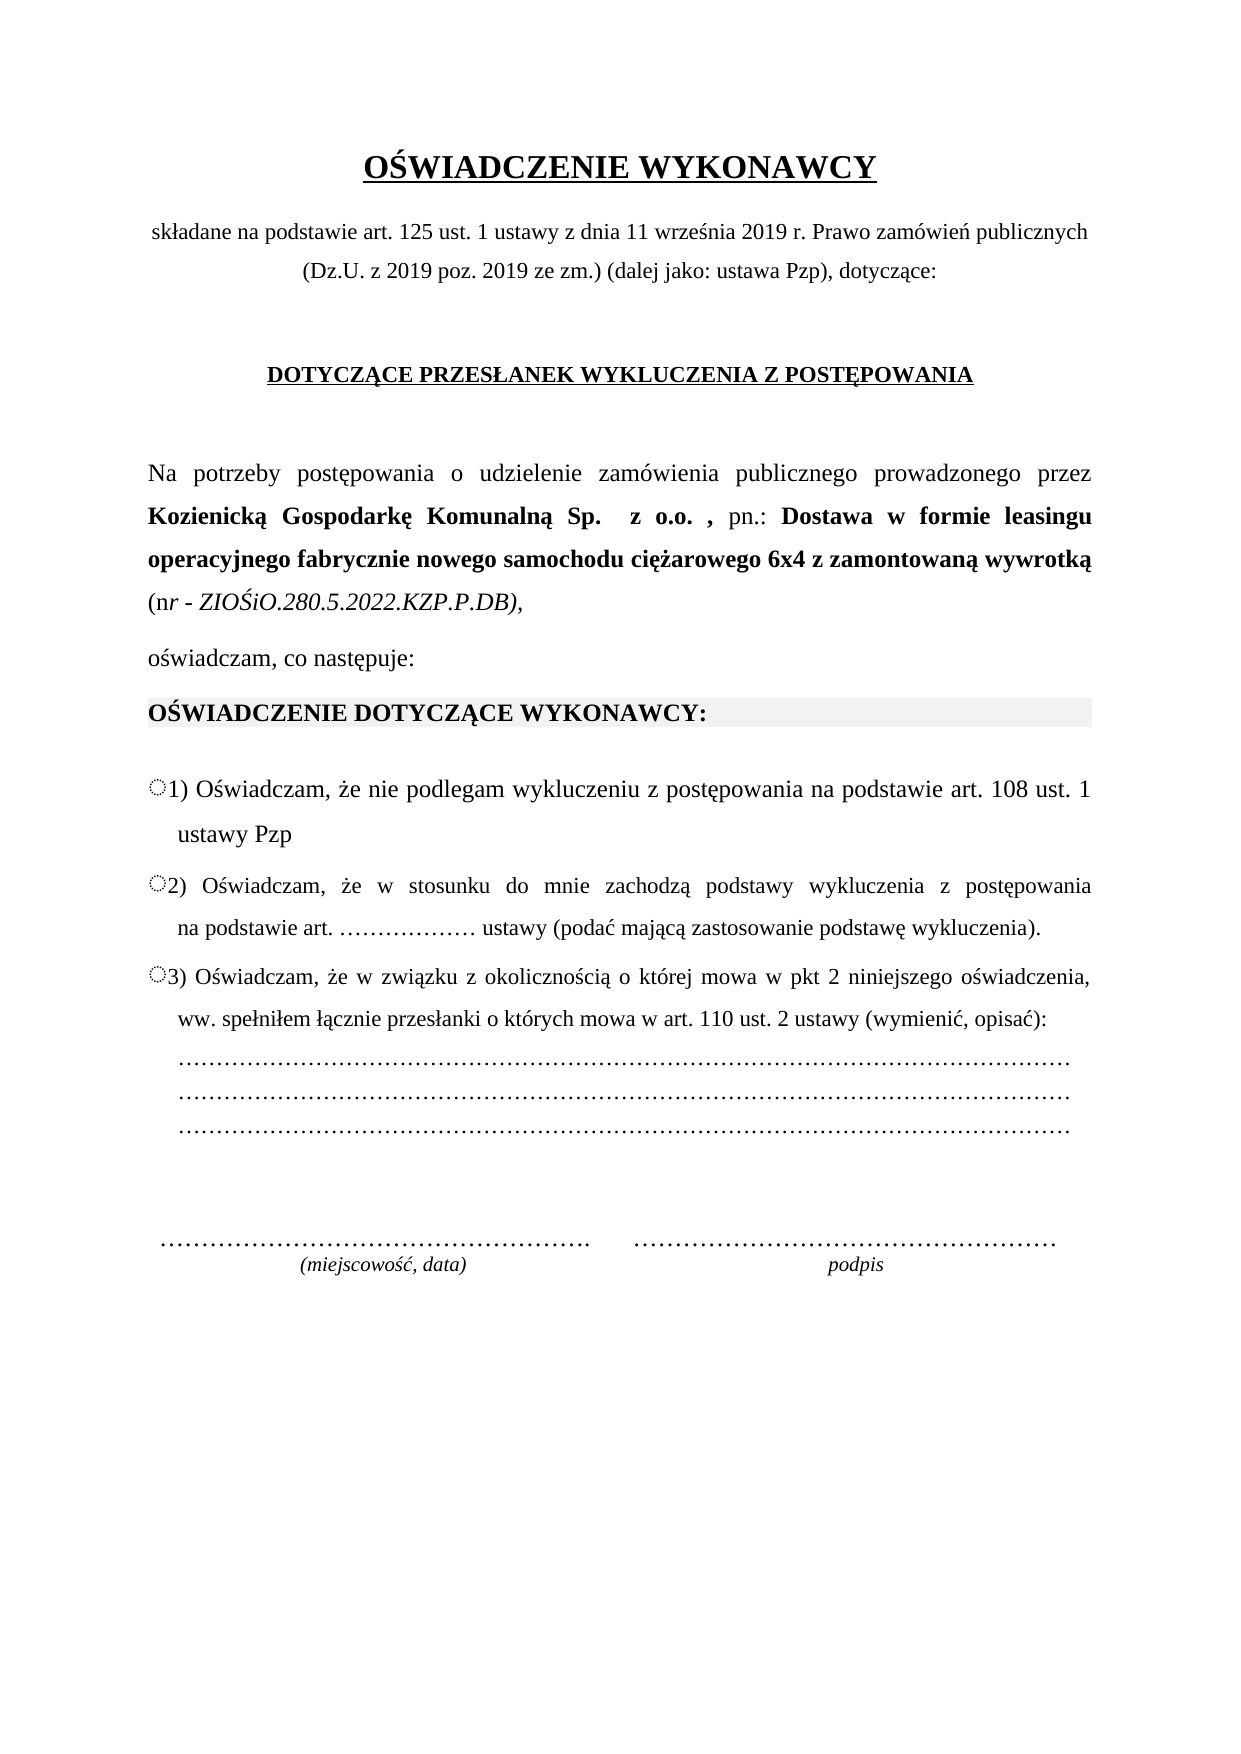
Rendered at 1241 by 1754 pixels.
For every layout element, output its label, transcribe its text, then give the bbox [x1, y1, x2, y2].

table_header …………………………………………… [621, 1223, 1092, 1252]
text 󠄘2) Oświadczam, że w stosunku do mnie zachodzą podstawy wykluczenia z postępowania na podstawie art. ……………… ustawy (podać mającą zastosowanie podstawę wykluczenia). [148, 862, 1092, 940]
text Na potrzeby postępowania o udzielenie zamówienia publicznego prowadzonego przez Kozienicką Gospodarkę Komunalną Sp. z o.o. , pn.: Dostawa w formie leasingu operacyjnego fabrycznie nowego samochodu ciężarowego 6x4 z zamontowaną wywrotką (nr - ZIOŚiO.280.5.2022.KZP.P.DB), [148, 458, 1092, 616]
table_cell podpis [621, 1252, 1092, 1276]
text DOTYCZĄCE PRZESŁANEK WYKLUCZENIA Z POSTĘPOWANIA [148, 361, 1092, 387]
text 󠄘3) Oświadczam, że w związku z okolicznością o której mowa w pkt 2 niniejszego oświadczenia, ww. spełniłem łącznie przesłanki o których mowa w art. 110 ust. 2 ustawy (wymienić, opisać): [148, 953, 1092, 1031]
text oświadczam, co następuje: [148, 643, 1092, 671]
list 󠄘1) Oświadczam, że nie podlegam wykluczeniu z postępowania na podstawie art. 108 ust. 1 ustawy Pzp [148, 766, 1092, 848]
text ……………………………………………………………………………………………………………………………………………………………………………………………………………………………………………………………………………………………………………………… [177, 1044, 1092, 1139]
table_header ……………………………………………. [148, 1223, 621, 1252]
table_cell (miejscowość, data) [148, 1252, 621, 1276]
text OŚWIADCZENIE WYKONAWCY [148, 148, 1092, 186]
text składane na podstawie art. 125 ust. 1 ustawy z dnia 11 września 2019 r. Prawo zamówień publicznych (Dz.U. z 2019 poz. 2019 ze zm.) (dalej jako: ustawa Pzp), dotyczące: [148, 218, 1092, 283]
text OŚWIADCZENIE DOTYCZĄCE WYKONAWCY: [148, 698, 1092, 727]
